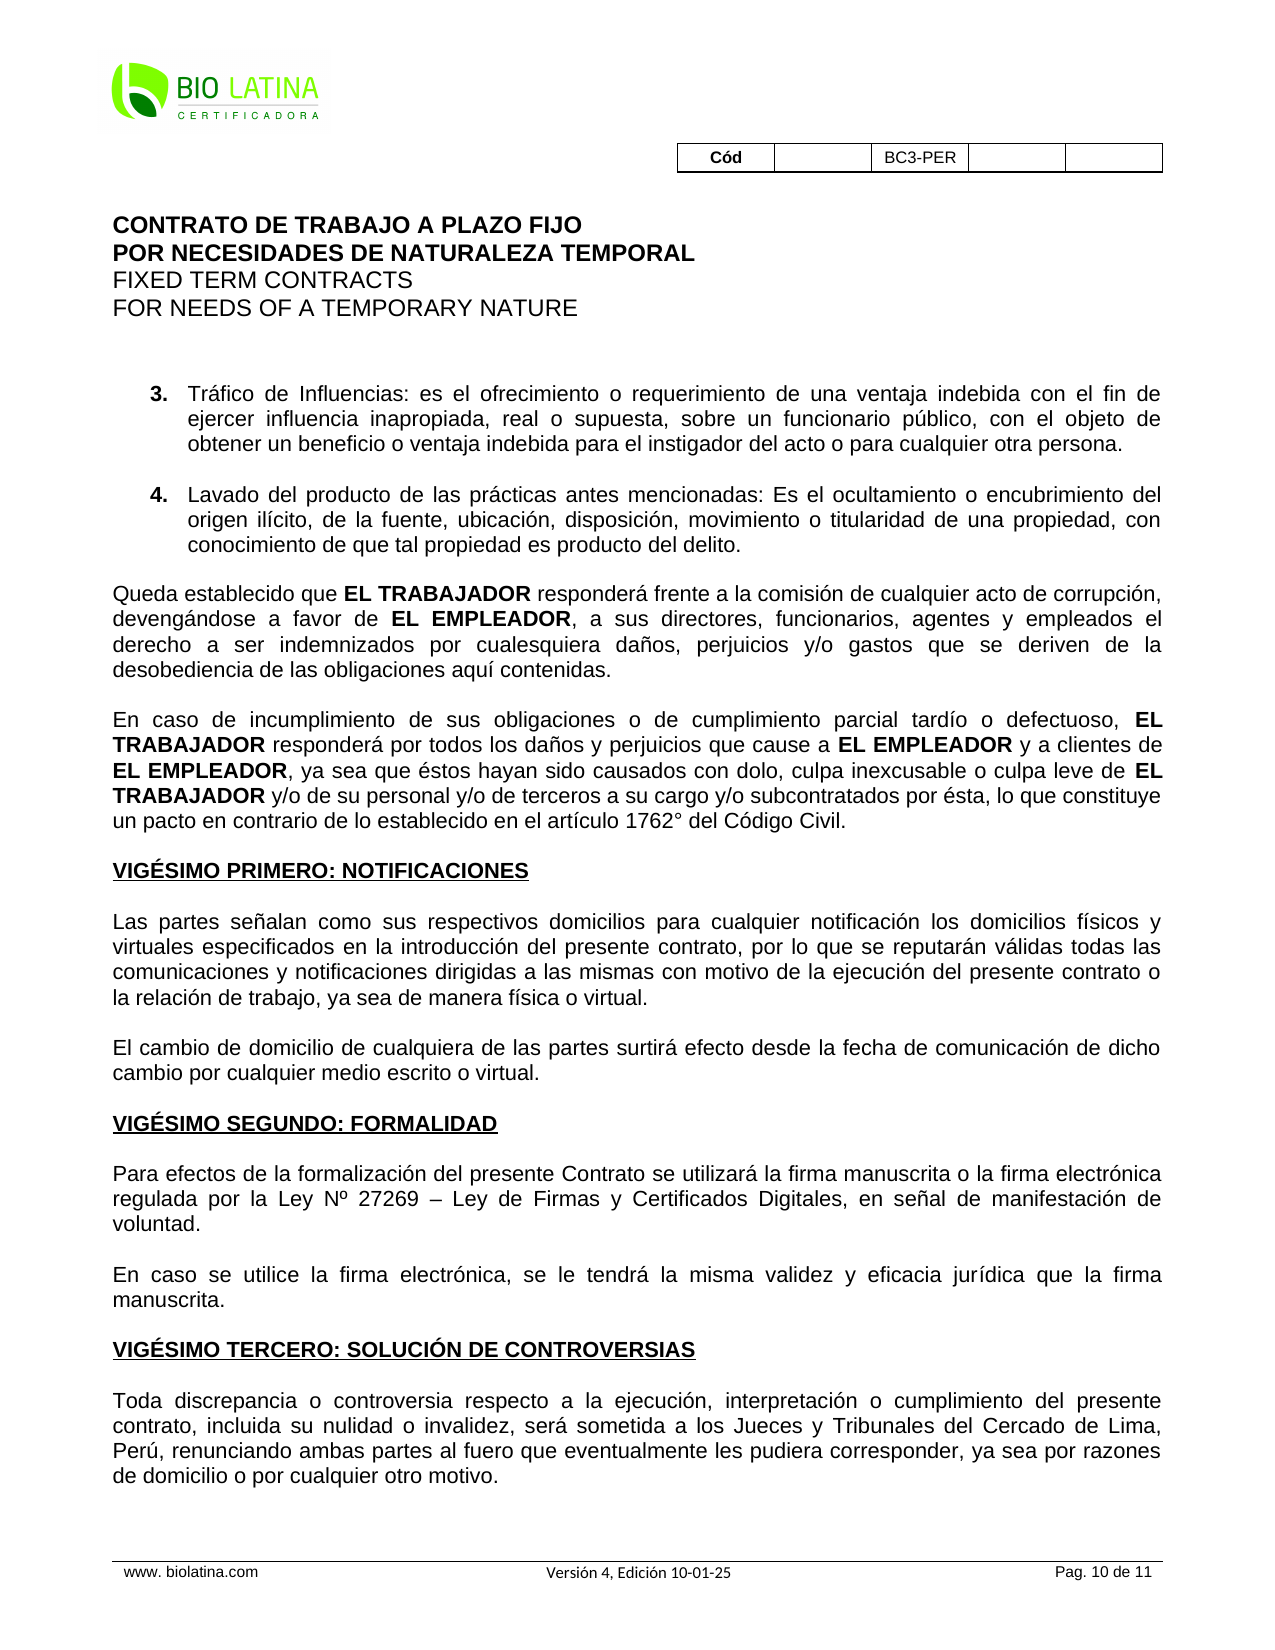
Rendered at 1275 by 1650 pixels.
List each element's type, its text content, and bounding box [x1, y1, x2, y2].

text En caso de incumplimiento de sus obligaciones o de cumplimiento parcial tardío o defectuoso, EL TRABAJADOR responderá por todos los daños y perjuicios que cause a EL EMPLEADOR y a clientes de EL EMPLEADOR, ya sea que éstos hayan sido causados con dolo, culpa inexcusable o culpa leve de EL TRABAJADOR y/o de su personal y/o de terceros a su cargo y/o subcontratados por ésta, lo que constituye un pacto en contrario de lo establecido en el artículo 1762° del Código Civil. [112, 707, 1163, 833]
list Lavado del producto de las prácticas antes mencionadas: Es el ocultamiento o encubrimiento del origen ilícito, de la fuente, ubicación, disposición, movimiento o titularidad de una propiedad, con conocimiento de que tal propiedad es producto del delito. [150, 481, 1163, 557]
text VIGÉSIMO PRIMERO: NOTIFICACIONES [112, 858, 1163, 883]
picture [97, 48, 332, 134]
text Toda discrepancia o controversia respecto a la ejecución, interpretación o cumplimiento del presente contrato, incluida su nulidad o invalidez, será sometida a los Jueces y Tribunales del Cercado de Lima, Perú, renunciando ambas partes al fuero que eventualmente les pudiera corresponder, ya sea por razones de domicilio o por cualquier otro motivo. [112, 1388, 1163, 1488]
text En caso se utilice la firma electrónica, se le tendrá la misma validez y eficacia jurídica que la firma manuscrita. [112, 1262, 1163, 1312]
text Las partes señalan como sus respectivos domicilios para cualquier notificación los domicilios físicos y virtuales especificados en la introducción del presente contrato, por lo que se reputarán válidas todas las comunicaciones y notificaciones dirigidas a las mismas con motivo de la ejecución del presente contrato o la relación de trabajo, ya sea de manera física o virtual. [112, 909, 1163, 1009]
text El cambio de domicilio de cualquiera de las partes surtirá efecto desde la fecha de comunicación de dicho cambio por cualquier medio escrito o virtual. [112, 1035, 1163, 1085]
text Para efectos de la formalización del presente Contrato se utilizará la firma manuscrita o la firma electrónica regulada por la Ley Nº 27269 – Ley de Firmas y Certificados Digitales, en señal de manifestación de voluntad. [112, 1161, 1163, 1236]
text Queda establecido que EL TRABAJADOR responderá frente a la comisión de cualquier acto de corrupción, devengándose a favor de EL EMPLEADOR, a sus directores, funcionarios, agentes y empleados el derecho a ser indemnizados por cualesquiera daños, perjuicios y/o gastos que se deriven de la desobediencia de las obligaciones aquí contenidas. [112, 581, 1163, 682]
text VIGÉSIMO TERCERO: SOLUCIÓN DE CONTROVERSIAS [112, 1337, 1163, 1362]
list Tráfico de Influencias: es el ofrecimiento o requerimiento de una ventaja indebida con el fin de ejercer influencia inapropiada, real o supuesta, sobre un funcionario público, con el objeto de obtener un beneficio o ventaja indebida para el instigador del acto o para cualquier otra persona. [150, 381, 1163, 456]
text VIGÉSIMO SEGUNDO: FORMALIDAD [112, 1110, 1163, 1136]
